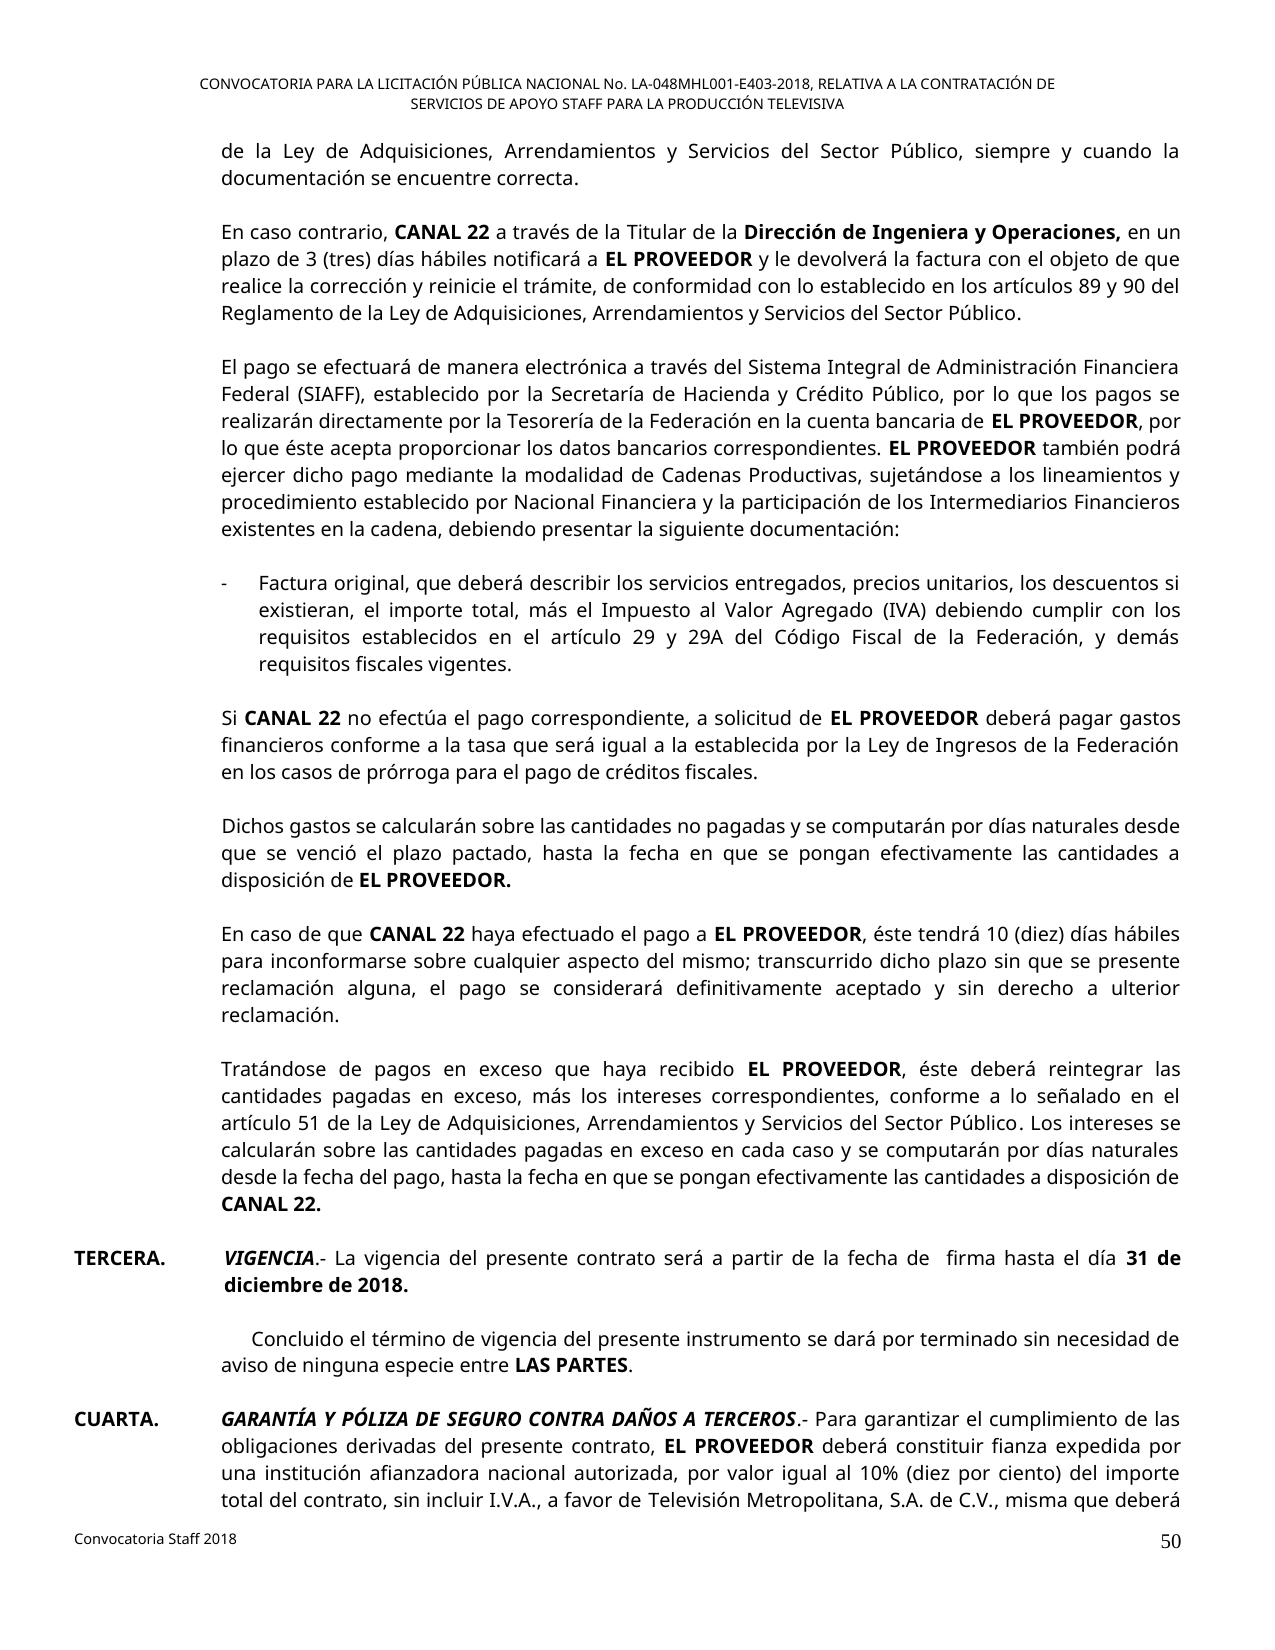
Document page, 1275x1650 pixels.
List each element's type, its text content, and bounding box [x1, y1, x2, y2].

text Dichos gastos se calcularán sobre las cantidades no pagadas y se computarán por días naturales desde que se venció el plazo pactado, hasta la fecha en que se pongan efectivamente las cantidades a disposición de EL PROVEEDOR. [221, 812, 1181, 893]
text Concluido el término de vigencia del presente instrumento se dará por terminado sin necesidad de aviso de ninguna especie entre LAS PARTES. [74, 1325, 1181, 1379]
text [74, 1406, 1181, 1514]
text El pago se efectuará de manera electrónica a través del Sistema Integral de Administración Financiera Federal (SIAFF), establecido por la Secretaría de Hacienda y Crédito Público, por lo que los pagos se realizarán directamente por la Tesorería de la Federación en la cuenta bancaria de EL PROVEEDOR, por lo que éste acepta proporcionar los datos bancarios correspondientes. EL PROVEEDOR también podrá ejercer dicho pago mediante la modalidad de Cadenas Productivas, sujetándose a los lineamientos y procedimiento establecido por Nacional Financiera y la participación de los Intermediarios Financieros existentes en la cadena, debiendo presentar la siguiente documentación: [221, 353, 1181, 542]
text Si CANAL 22 no efectúa el pago correspondiente, a solicitud de EL PROVEEDOR deberá pagar gastos financieros conforme a la tasa que será igual a la establecida por la Ley de Ingresos de la Federación en los casos de prórroga para el pago de créditos fiscales. [221, 704, 1181, 785]
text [221, 138, 1181, 192]
text En caso contrario, CANAL 22 a través de la Titular de la Dirección de Ingeniera y Operaciones, en un plazo de 3 (tres) días hábiles notificará a EL PROVEEDOR y le devolverá la factura con el objeto de que realice la corrección y reinicie el trámite, de conformidad con lo establecido en los artículos 89 y 90 del Reglamento de la Ley de Adquisiciones, Arrendamientos y Servicios del Sector Público. [221, 219, 1181, 327]
list Factura original, que deberá describir los servicios entregados, precios unitarios, los descuentos si existieran, el importe total, más el Impuesto al Valor Agregado (IVA) debiendo cumplir con los requisitos establecidos en el artículo 29 y 29A del Código Fiscal de la Federación, y demás requisitos fiscales vigentes. [221, 569, 1181, 677]
text TERCERA. VIGENCIA.- La vigencia del presente contrato será a partir de la fecha de firma hasta el día 31 de diciembre de 2018. [74, 1244, 1181, 1298]
text Tratándose de pagos en exceso que haya recibido EL PROVEEDOR, éste deberá reintegrar las cantidades pagadas en exceso, más los intereses correspondientes, conforme a lo señalado en el artículo 51 de la Ley de Adquisiciones, Arrendamientos y Servicios del Sector Público. Los intereses se calcularán sobre las cantidades pagadas en exceso en cada caso y se computarán por días naturales desde la fecha del pago, hasta la fecha en que se pongan efectivamente las cantidades a disposición de CANAL 22. [221, 1055, 1181, 1217]
text En caso de que CANAL 22 haya efectuado el pago a EL PROVEEDOR, éste tendrá 10 (diez) días hábiles para inconformarse sobre cualquier aspecto del mismo; transcurrido dicho plazo sin que se presente reclamación alguna, el pago se considerará definitivamente aceptado y sin derecho a ulterior reclamación. [221, 920, 1181, 1028]
